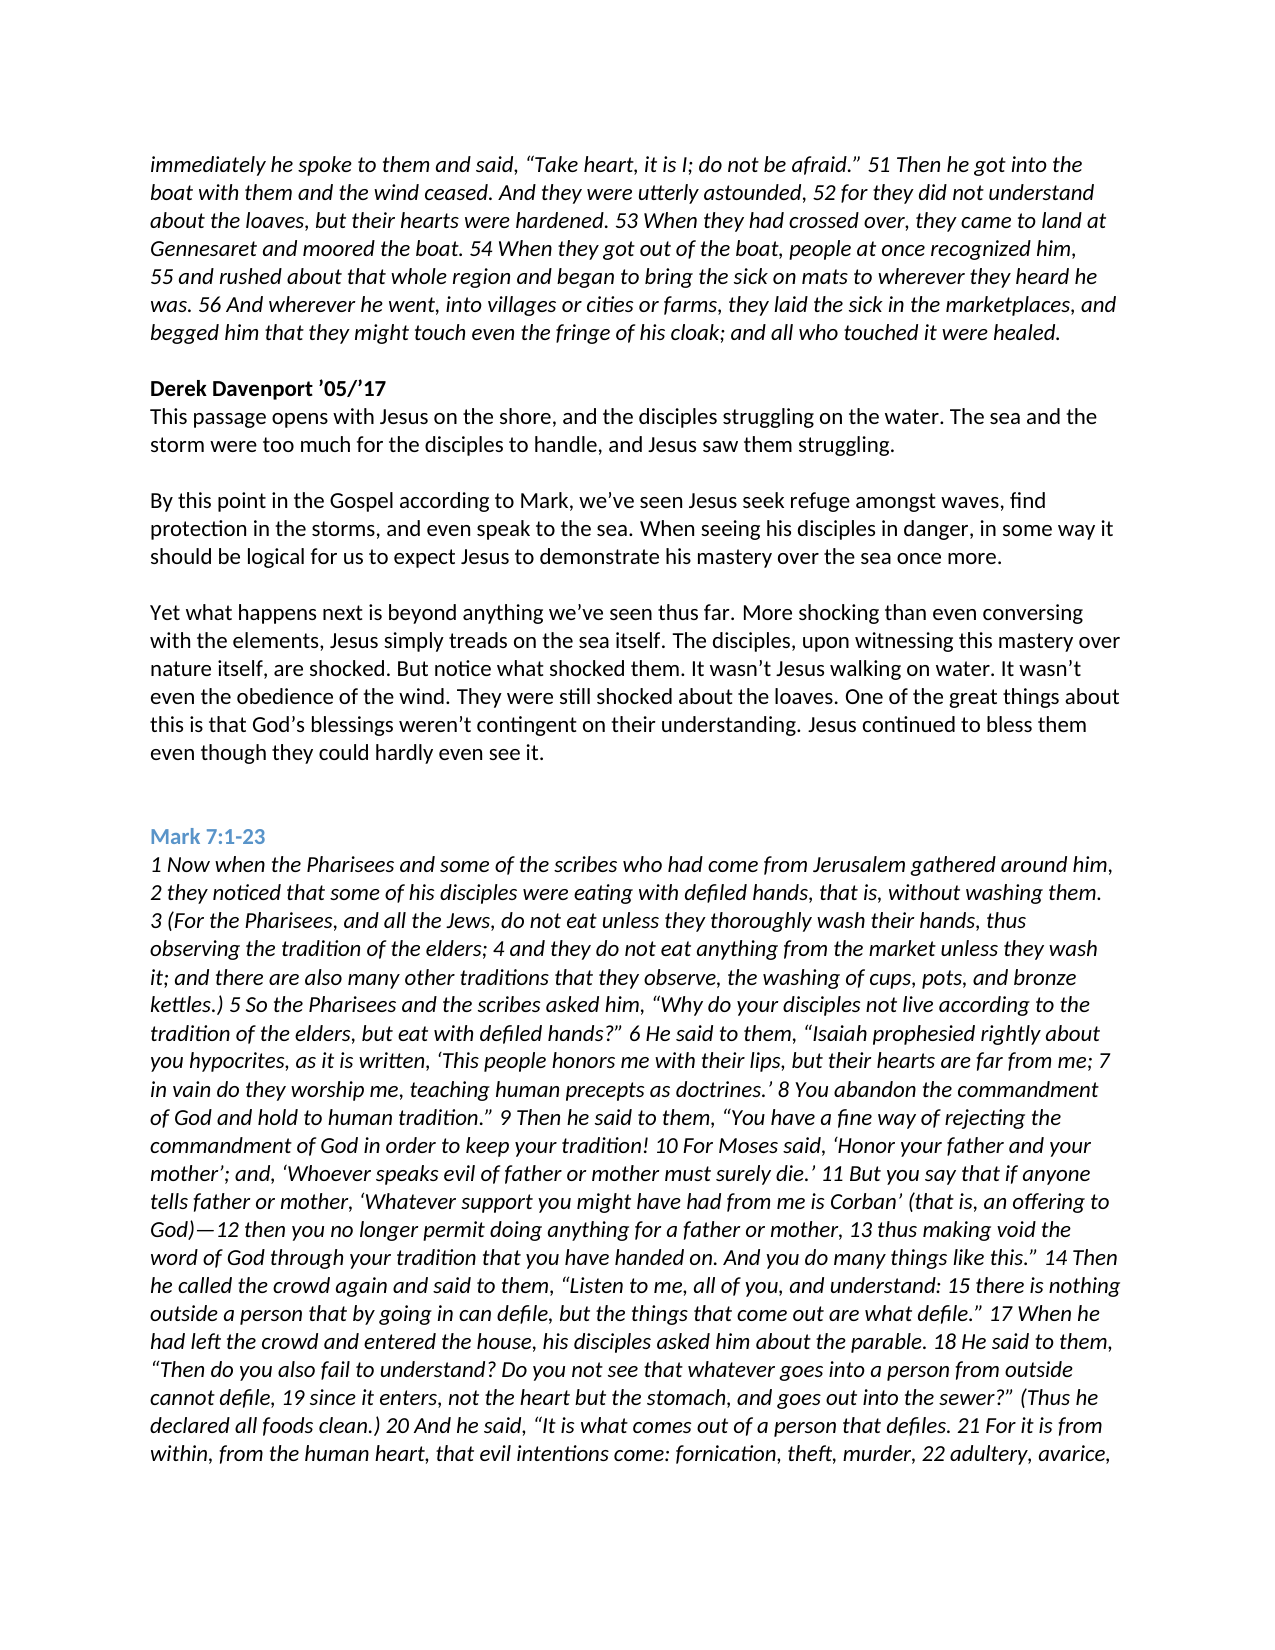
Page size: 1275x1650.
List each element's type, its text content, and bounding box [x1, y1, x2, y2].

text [150, 150, 1125, 346]
text Yet what happens next is beyond anything we’ve seen thus far. More shocking than even conversing with the elements, Jesus simply treads on the sea itself. The disciples, upon witnessing this mastery over nature itself, are shocked. But notice what shocked them. It wasn’t Jesus walking on water. It wasn’t even the obedience of the wind. They were still shocked about the loaves. One of the great things about this is that God’s blessings weren’t contingent on their understanding. Jesus continued to bless them even though they could hardly even see it. [150, 598, 1125, 766]
text Derek Davenport ’05/’17 [150, 374, 1125, 402]
text This passage opens with Jesus on the shore, and the disciples struggling on the water. The sea and the storm were too much for the disciples to handle, and Jesus saw them struggling. [150, 402, 1125, 458]
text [150, 851, 1125, 1467]
text Mark 7:1-23 [150, 822, 1125, 851]
text By this point in the Gospel according to Mark, we’ve seen Jesus seek refuge amongst waves, find protection in the storms, and even speak to the sea. When seeing his disciples in danger, in some way it should be logical for us to expect Jesus to demonstrate his mastery over the sea once more. [150, 486, 1125, 570]
